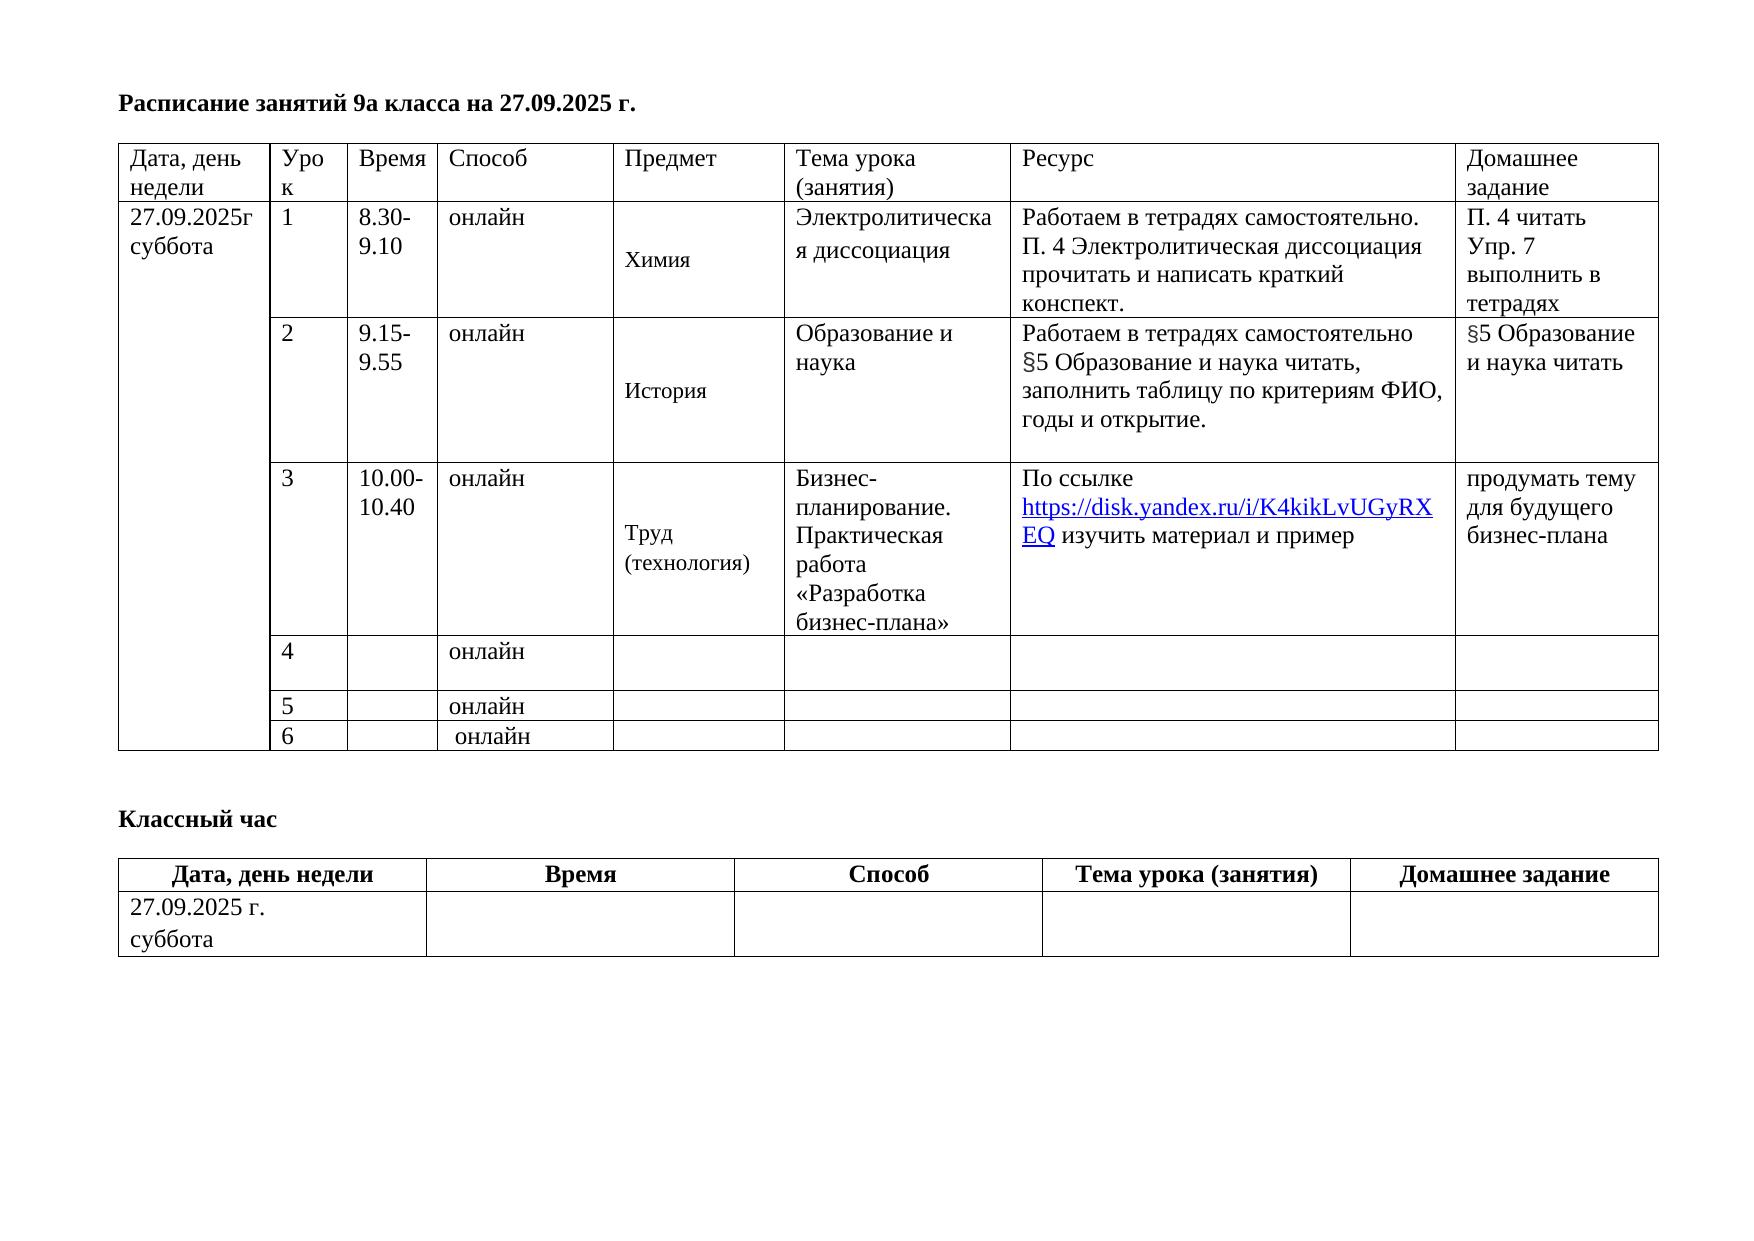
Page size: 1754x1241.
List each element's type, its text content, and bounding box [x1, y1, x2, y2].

table_cell [1456, 636, 1658, 690]
text Классный час [118, 804, 1636, 833]
table_header Время [348, 144, 437, 201]
table_cell онлайн [438, 721, 613, 749]
table_cell Работаем в тетрадях самостоятельно. П. 4 Электролитическая диссоциация прочитать и написать краткий конспект. [1011, 202, 1455, 317]
table_header Время [427, 859, 734, 891]
table_cell 5 [271, 691, 347, 720]
table_cell [785, 636, 1010, 690]
table_header Способ [438, 144, 613, 201]
table_cell Труд (технология) [614, 463, 784, 635]
table_cell [785, 721, 1010, 749]
table_cell 2 [271, 318, 347, 462]
table_cell [348, 691, 437, 720]
table_cell 27.09.2025г суббота [119, 202, 269, 749]
table_cell 8.30- 9.10 [348, 202, 437, 317]
table_cell продумать тему для будущего бизнес-плана [1456, 463, 1658, 635]
table_cell [1351, 892, 1658, 956]
table_cell Химия [614, 202, 784, 317]
table_cell [614, 636, 784, 690]
table_cell [427, 892, 734, 956]
table_cell [1011, 691, 1455, 720]
table_cell 3 [271, 463, 347, 635]
table_cell История [614, 318, 784, 462]
table_cell онлайн [438, 463, 613, 635]
table_header Тема урока (занятия) [1043, 859, 1350, 891]
table_cell [1011, 636, 1455, 690]
table_cell По ссылке https://disk.yandex.ru/i/K4kikLvUGyRXEQ изучить материал и пример [1011, 463, 1455, 635]
table_cell Бизнес-планирование. Практическая работа «Разработка бизнес-плана» [785, 463, 1010, 635]
table_cell онлайн [438, 691, 613, 720]
table_cell §5 Образование и наука читать [1456, 318, 1658, 462]
table_cell [614, 721, 784, 749]
table_cell П. 4 читать Упр. 7 выполнить в тетрадях [1456, 202, 1658, 317]
table_cell [1043, 892, 1350, 956]
table_header Дата, день недели [119, 144, 269, 201]
table_header Предмет [614, 144, 784, 201]
table_cell 27.09.2025 г. суббота [119, 892, 426, 956]
table_header Домашнее задание [1456, 144, 1658, 201]
table_cell [614, 691, 784, 720]
text Расписание занятий 9а класса на 27.09.2025 г. [118, 88, 1636, 117]
table_cell 4 [271, 636, 347, 690]
table_cell [1011, 721, 1455, 749]
table_cell [348, 721, 437, 749]
table_cell 10.00-10.40 [348, 463, 437, 635]
table_cell [1456, 691, 1658, 720]
table_cell [1456, 721, 1658, 749]
table_header Тема урока (занятия) [785, 144, 1010, 201]
table_cell [348, 636, 437, 690]
table_cell онлайн [438, 202, 613, 317]
table_cell [785, 691, 1010, 720]
table_header Ресурс [1011, 144, 1455, 201]
table_cell 9.15-9.55 [348, 318, 437, 462]
table_header Способ [735, 859, 1042, 891]
table_header Домашнее задание [1351, 859, 1658, 891]
table_cell [735, 892, 1042, 956]
table_header Урок [271, 144, 347, 201]
table_cell онлайн [438, 318, 613, 462]
table_cell Образование и наука [785, 318, 1010, 462]
table_cell Электролитическая диссоциация [785, 202, 1010, 317]
table_cell 6 [271, 721, 347, 749]
table_cell Работаем в тетрадях самостоятельно §5 Образование и наука читать, заполнить таблицу по критериям ФИО, годы и открытие. [1011, 318, 1455, 462]
table_cell онлайн [438, 636, 613, 690]
table_cell 1 [271, 202, 347, 317]
table_header Дата, день недели [119, 859, 426, 891]
